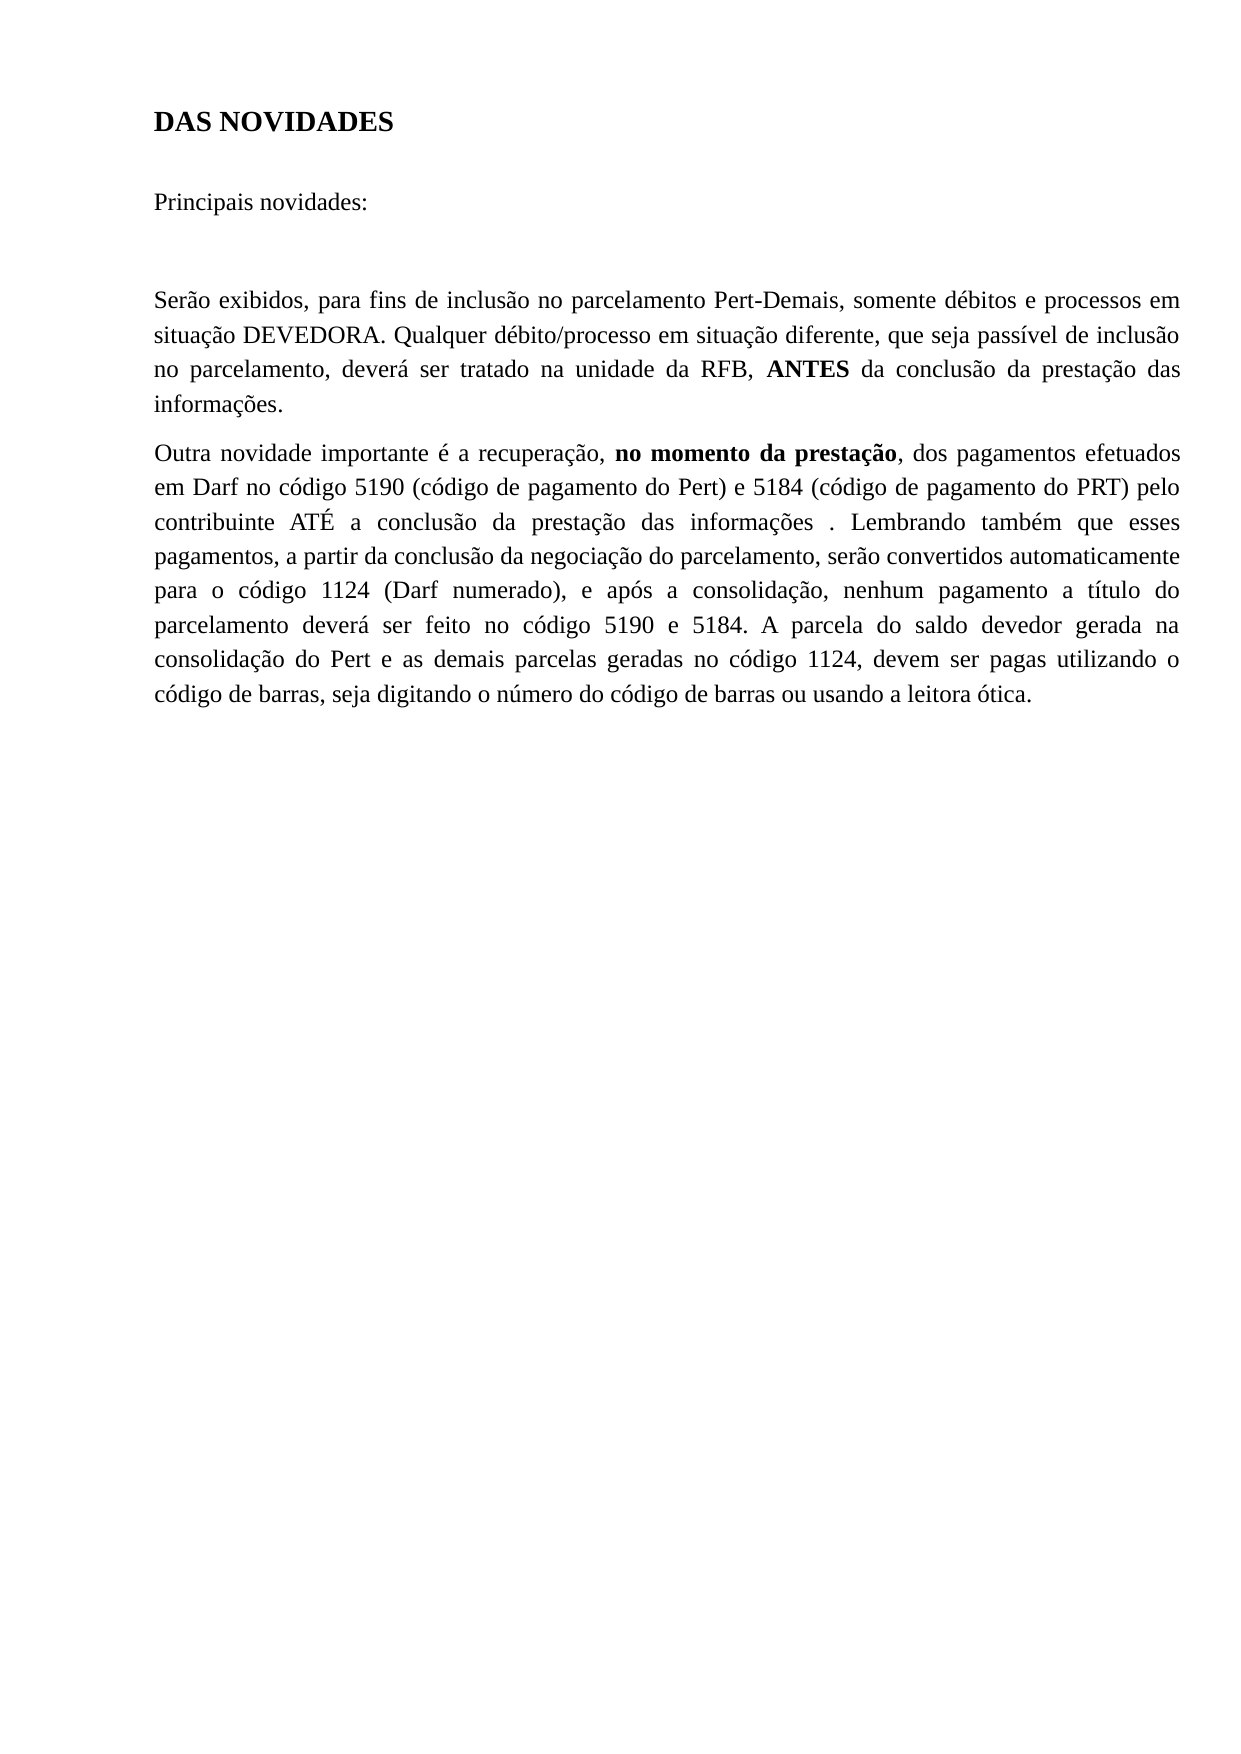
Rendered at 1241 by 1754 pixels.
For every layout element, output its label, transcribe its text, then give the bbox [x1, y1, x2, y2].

text Serão exibidos, para fins de inclusão no parcelamento Pert-Demais, somente débitos e processos em situação DEVEDORA. Qualquer débito/processo em situação diferente, que seja passível de inclusão no parcelamento, deverá ser tratado na unidade da RFB, ANTES da conclusão da prestação das informações. [153, 285, 1181, 417]
text Outra novidade importante é a recuperação, no momento da prestação, dos pagamentos efetuados em Darf no código 5190 (código de pagamento do Pert) e 5184 (código de pagamento do PRT) pelo contribuinte ATÉ a conclusão da prestação das informações . Lembrando também que esses pagamentos, a partir da conclusão da negociação do parcelamento, serão convertidos automaticamente para o código 1124 (Darf numerado), e após a consolidação, nenhum pagamento a título do parcelamento deverá ser feito no código 5190 e 5184. A parcela do saldo devedor gerada na consolidação do Pert e as demais parcelas geradas no código 1124, devem ser pagas utilizando o código de barras, seja digitando o número do código de barras ou usando a leitora ótica. [154, 438, 1181, 708]
text Principais novidades: [35, 187, 1181, 216]
subtitle DAS NOVIDADES [35, 104, 1181, 138]
